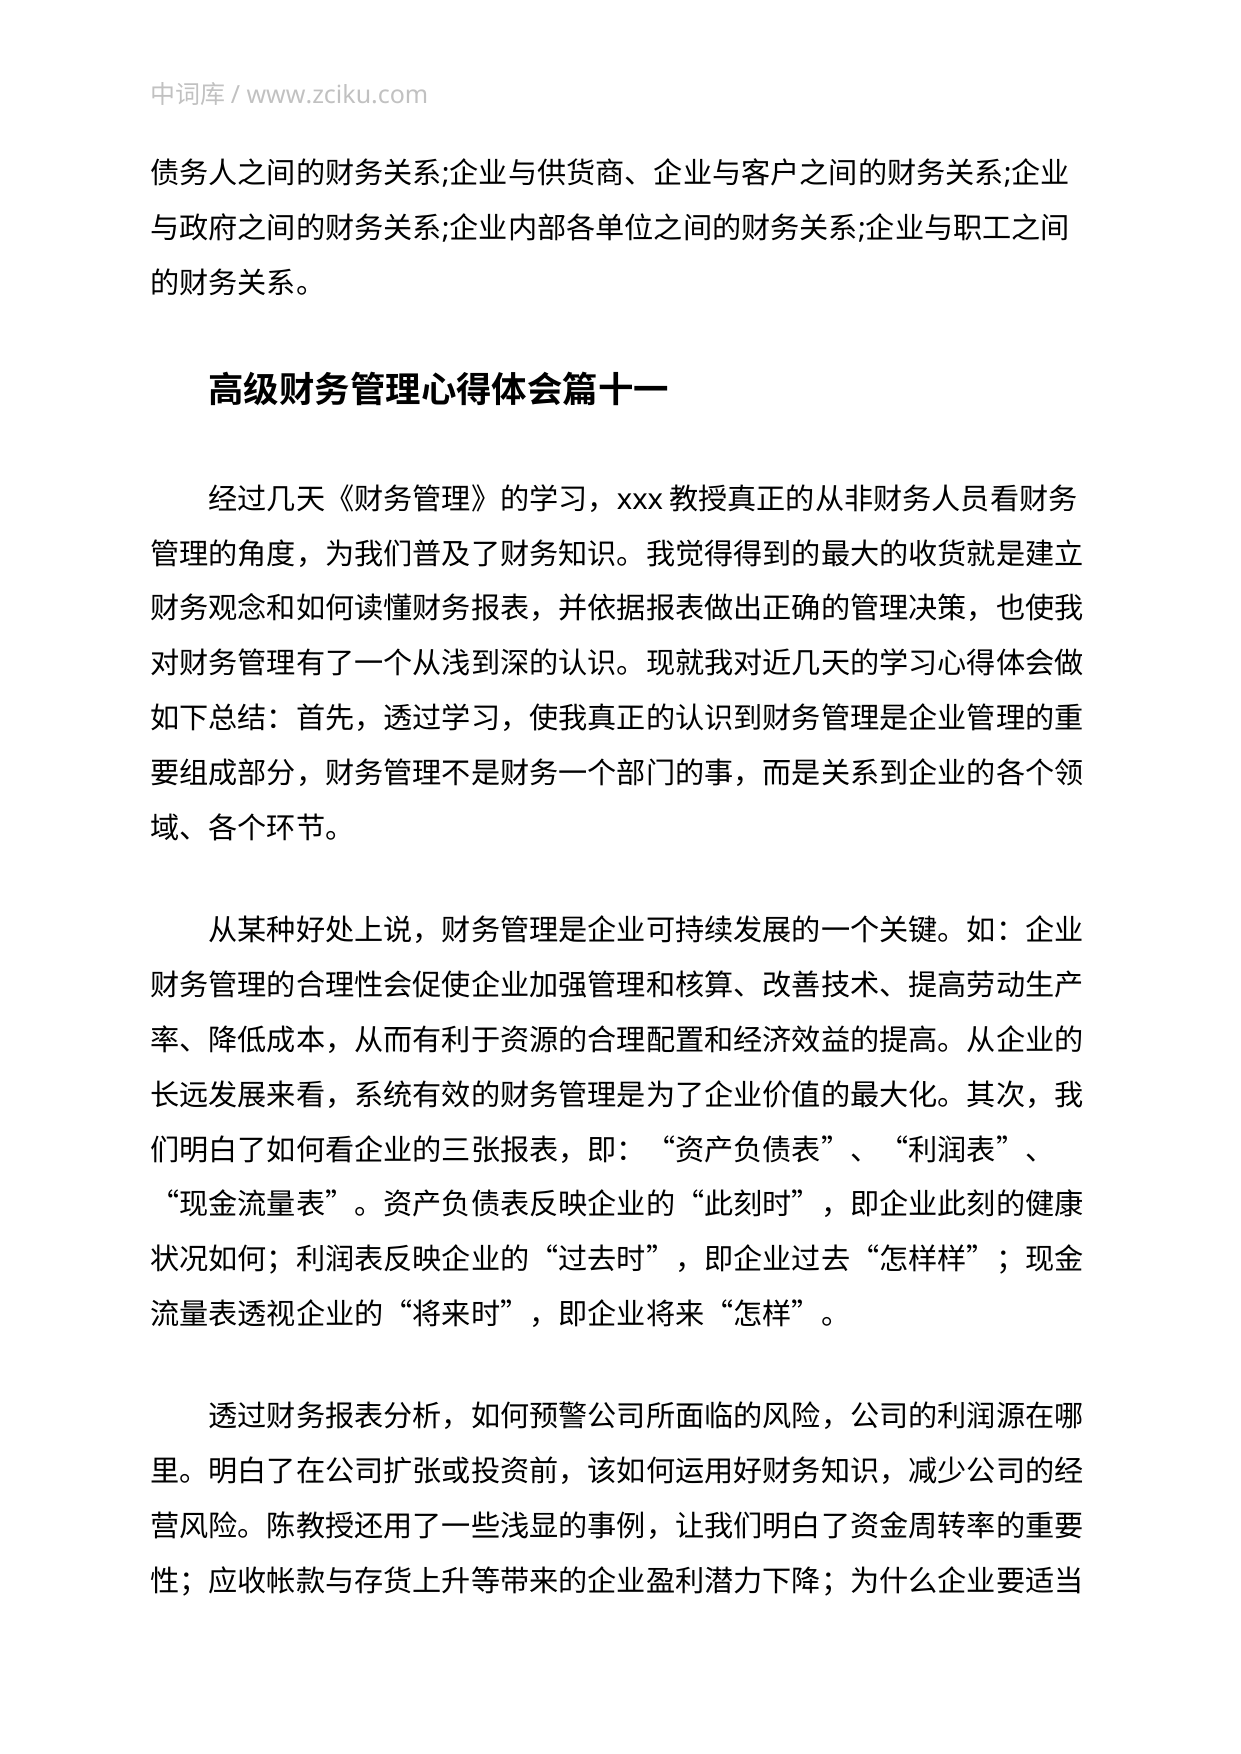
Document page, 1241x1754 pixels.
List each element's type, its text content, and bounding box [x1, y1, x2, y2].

text 经过几天《财务管理》的学习，xxx教授真正的从非财务人员看财务管理的角度，为我们普及了财务知识。我觉得得到的最大的收货就是建立财务观念和如何读懂财务报表，并依据报表做出正确的管理决策，也使我对财务管理有了一个从浅到深的认识。现就我对近几天的学习心得体会做如下总结：首先，透过学习，使我真正的认识到财务管理是企业管理的重要组成部分，财务管理不是财务一个部门的事，而是关系到企业的各个领域、各个环节。 [150, 475, 1090, 847]
text 从某种好处上说，财务管理是企业可持续发展的一个关键。如：企业财务管理的合理性会促使企业加强管理和核算、改善技术、提高劳动生产率、降低成本，从而有利于资源的合理配置和经济效益的提高。从企业的长远发展来看，系统有效的财务管理是为了企业价值的最大化。其次，我们明白了如何看企业的三张报表，即：“资产负债表”、“利润表”、“现金流量表”。资产负债表反映企业的“此刻时”，即企业此刻的健康状况如何；利润表反映企业的“过去时”，即企业过去“怎样样”；现金流量表透视企业的“将来时”，即企业将来“怎样”。 [150, 906, 1090, 1333]
text 高级财务管理心得体会篇十一 [150, 362, 1090, 413]
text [150, 1392, 1090, 1599]
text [150, 150, 1090, 302]
